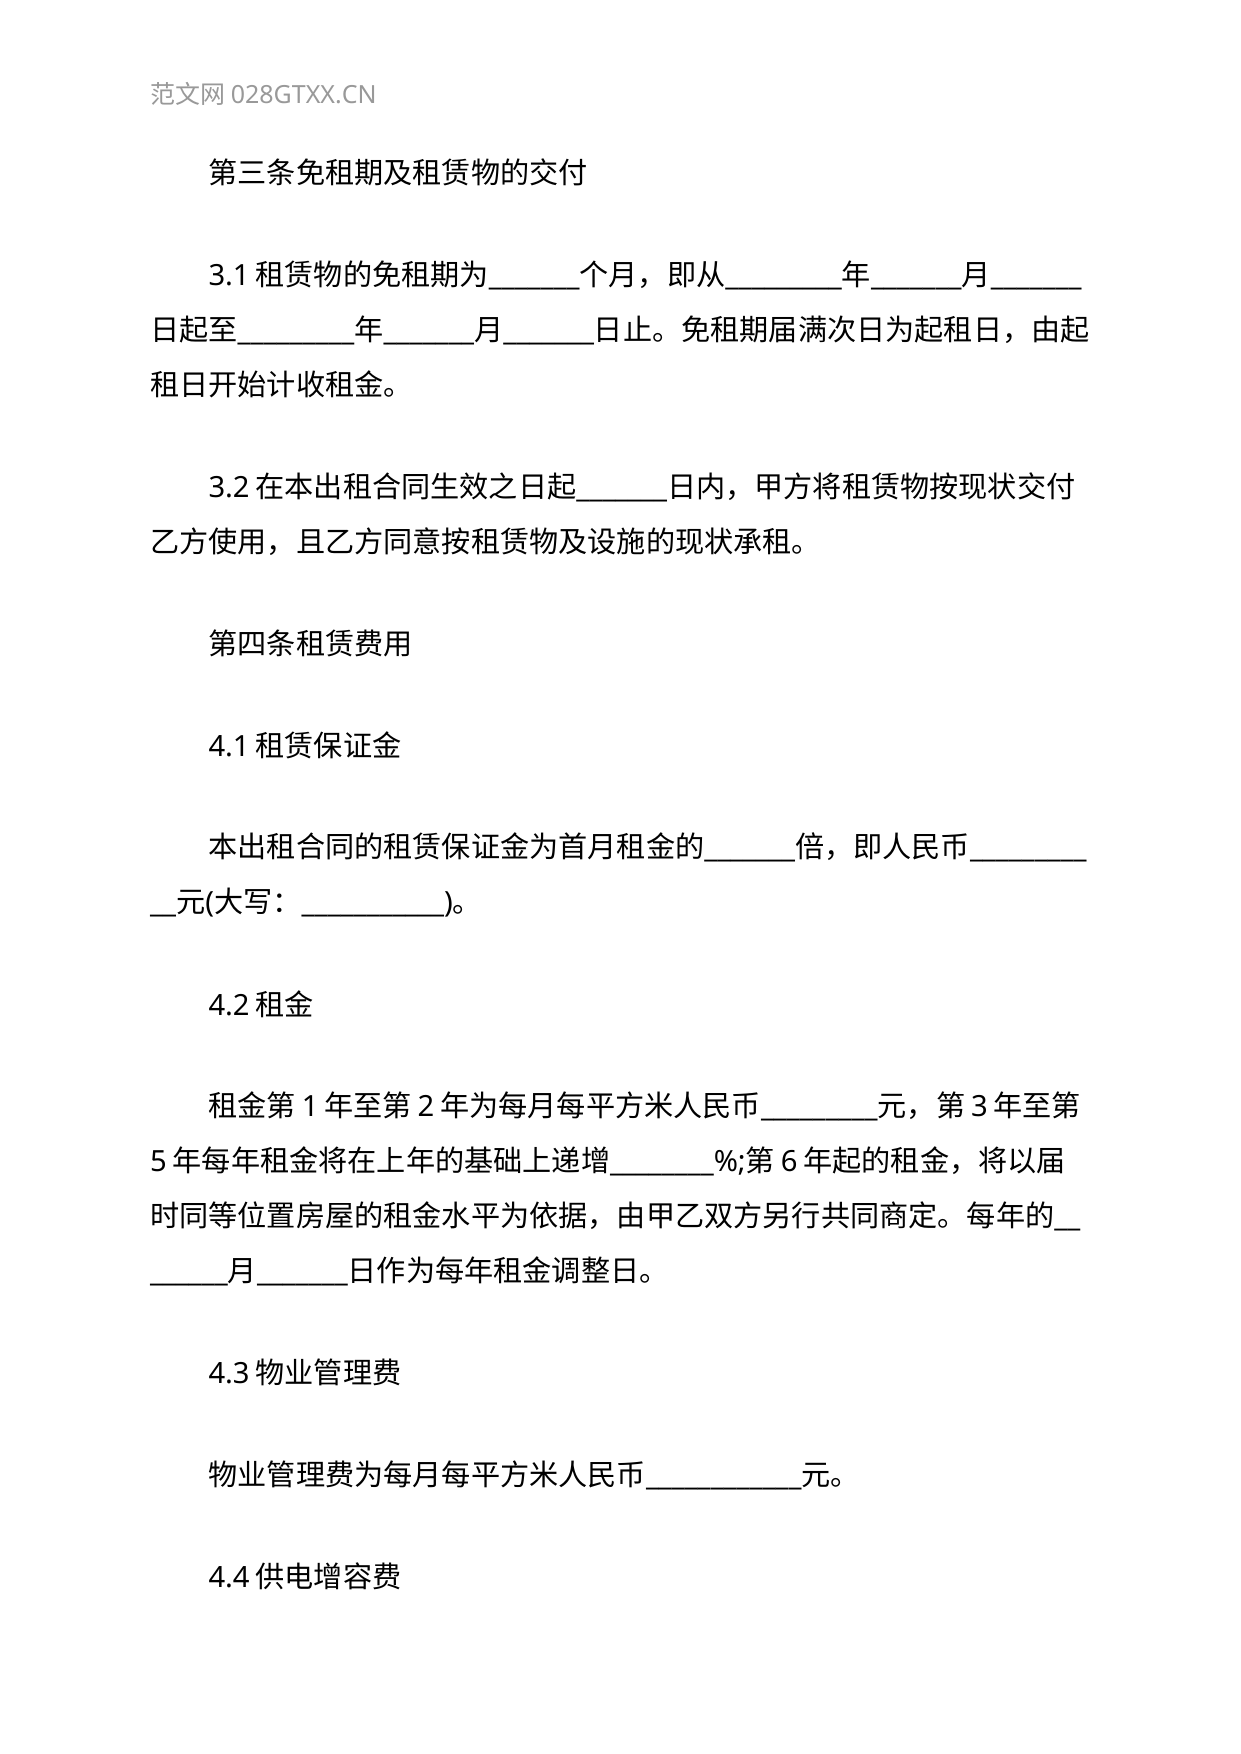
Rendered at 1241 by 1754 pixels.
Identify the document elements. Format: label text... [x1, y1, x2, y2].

text 4.4供电增容费 [150, 1554, 1090, 1596]
text 4.3物业管理费 [150, 1350, 1090, 1392]
text 4.2租金 [150, 981, 1090, 1023]
text 本出租合同的租赁保证金为首月租金的_______倍，即人民币___________元(大写：___________)。 [150, 824, 1090, 921]
text 4.1租赁保证金 [150, 722, 1090, 764]
text 物业管理费为每月每平方米人民币____________元。 [150, 1452, 1090, 1494]
text 3.1租赁物的免租期为_______个月，即从_________年_______月_______日起至_________年_______月_______日止。免租期届满次日为起租日，由起租日开始计收租金。 [150, 252, 1090, 404]
text 3.2在本出租合同生效之日起_______日内，甲方将租赁物按现状交付乙方使用，且乙方同意按租赁物及设施的现状承租。 [150, 463, 1090, 561]
text 第三条免租期及租赁物的交付 [150, 150, 1090, 192]
text 租金第1年至第2年为每月每平方米人民币_________元，第3年至第5年每年租金将在上年的基础上递增________%;第6年起的租金，将以届时同等位置房屋的租金水平为依据，由甲乙双方另行共同商定。每年的________月_______日作为每年租金调整日。 [150, 1083, 1090, 1290]
text 第四条租赁费用 [150, 620, 1090, 663]
